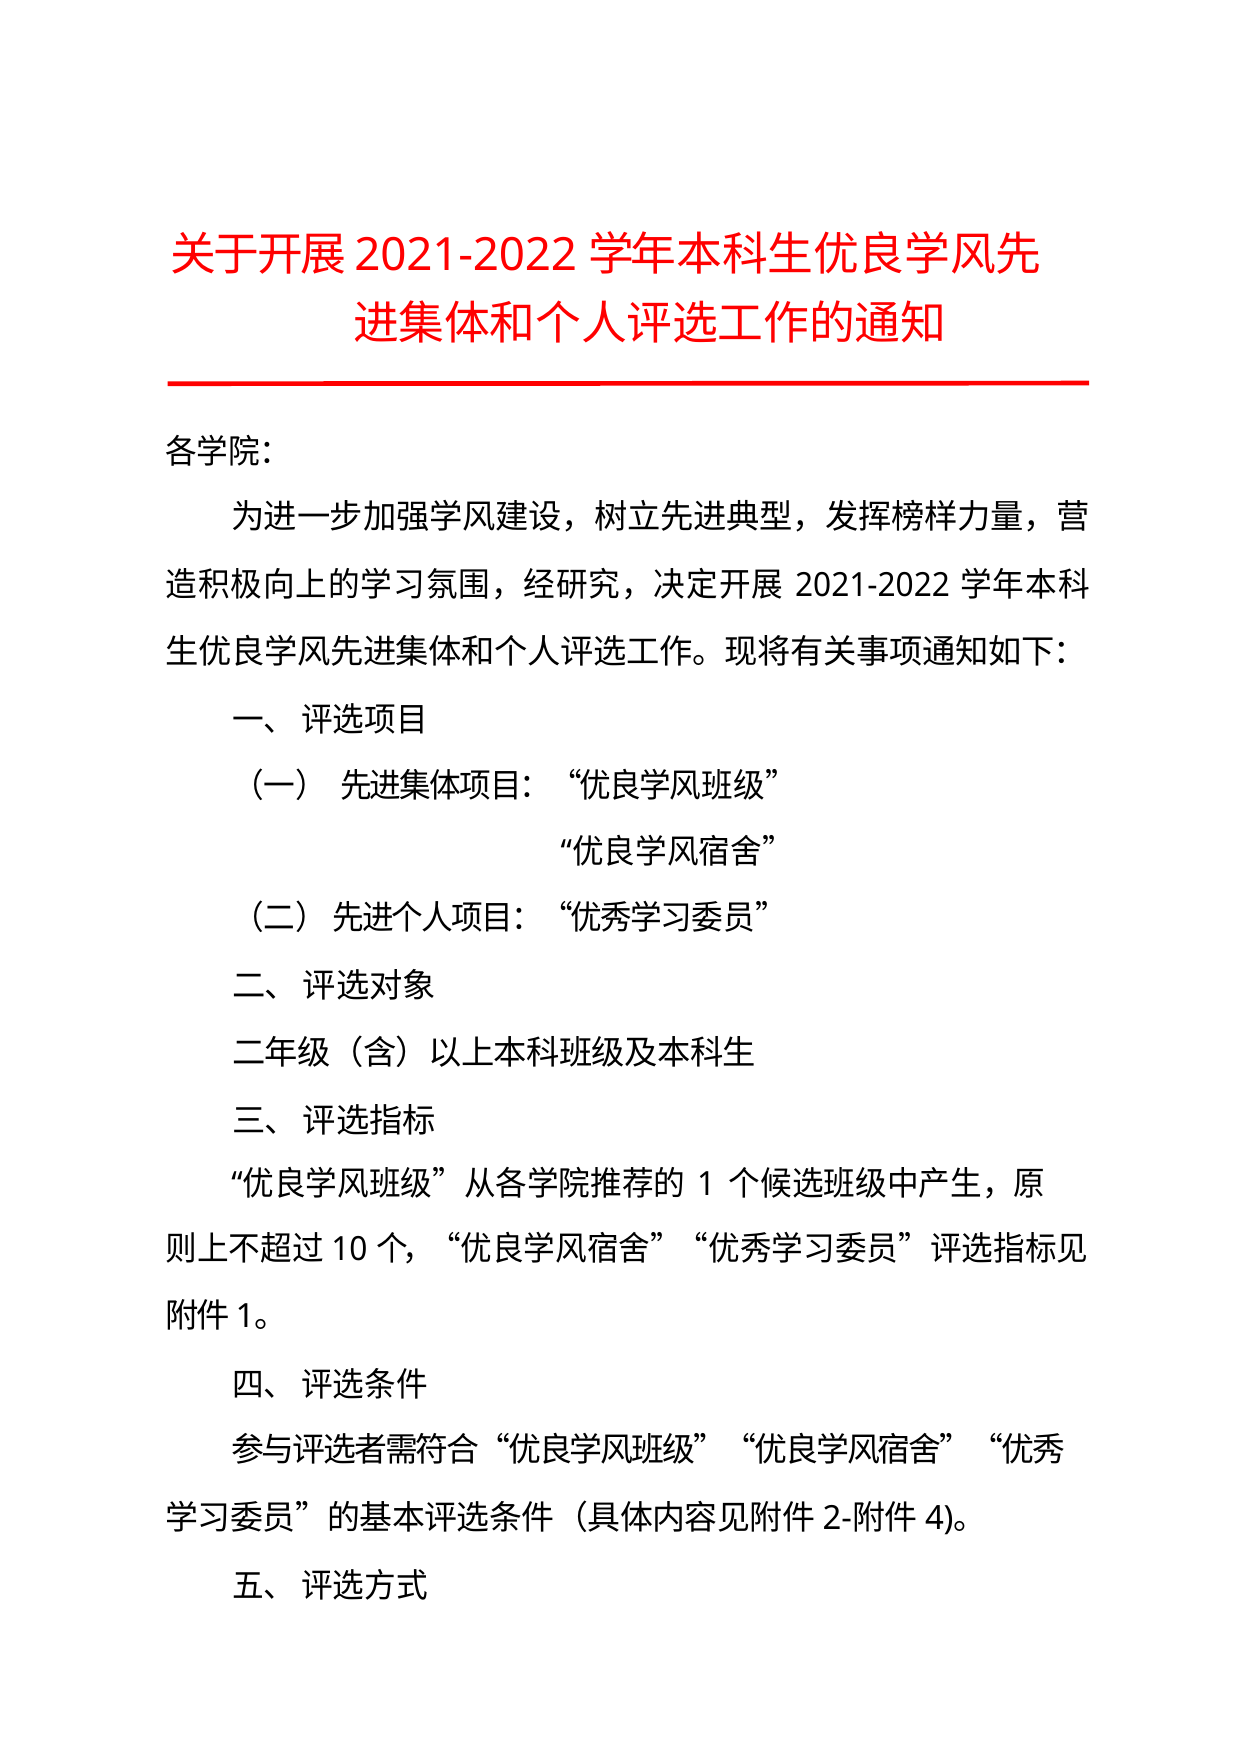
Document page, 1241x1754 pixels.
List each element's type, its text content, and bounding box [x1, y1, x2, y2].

text 各学院： [165, 424, 1115, 473]
text “优良学风班级”从各学院推荐的 1 个候选班级中产生，原 [231, 1162, 1115, 1204]
text （一） 先进集体项目：“优良学风班级” [232, 759, 1115, 807]
text 则上不超过 10 个，“优良学风宿舍”“优秀学习委员”评选指标见附件 1。 [165, 1222, 1090, 1338]
text 为进一步加强学风建设，树立先进典型，发挥榜样力量，营造积极向上的学习氛围，经研究，决定开展 2021-2022 学年本科生优良学风先进集体和个人评选工作。现将有关事项通知如下： [165, 490, 1090, 673]
title 关于开展 2021-2022 学年本科生优良学风先进集体和个人评选工作的通知 [170, 217, 1083, 352]
text 二年级（含）以上本科班级及本科生三、 评选指标 [232, 1026, 759, 1142]
text 一、 评选项目 [232, 693, 1115, 741]
text （二） 先进个人项目：“优秀学习委员”二、 评选对象 [232, 891, 818, 1007]
text 五、 评选方式 [232, 1558, 1115, 1607]
text 参与评选者需符合“优良学风班级”“优良学风宿舍”“优秀学习委员”的基本评选条件（具体内容见附件 2-附件 4)。 [165, 1423, 1090, 1539]
text “优良学风宿舍” [560, 825, 1115, 873]
text 四、 评选条件 [232, 1357, 1115, 1406]
